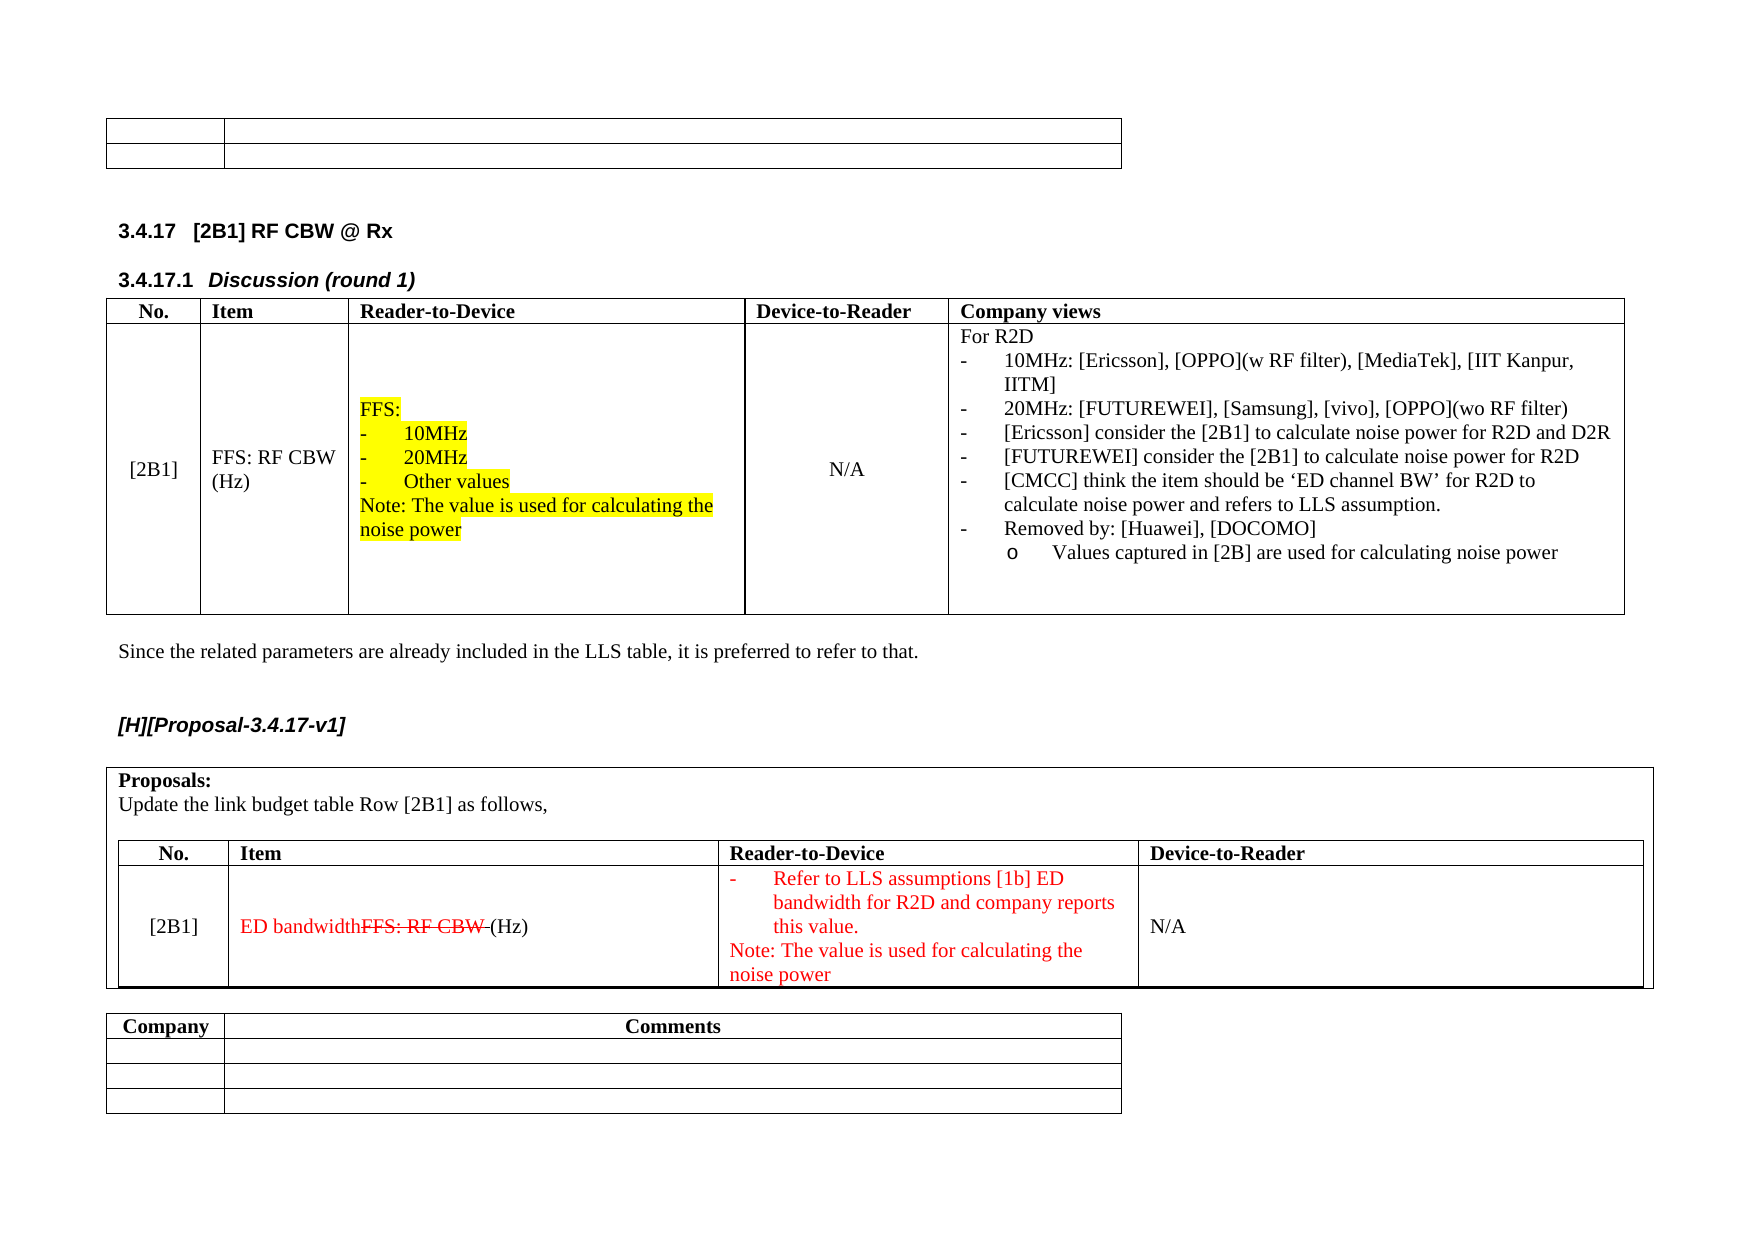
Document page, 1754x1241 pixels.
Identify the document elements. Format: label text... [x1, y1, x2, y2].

table_header Proposals: Update the link budget table Row [2B1] as follows, [107, 768, 1653, 987]
table_cell [225, 144, 1121, 168]
table_cell [107, 144, 224, 168]
table_header Device-to-Reader [746, 299, 948, 323]
table_cell For R2D 10MHz: [Ericsson], [OPPO](w RF filter), [MediaTek], [IIT Kanpur, IITM] 20MHz: [FUTUREWEI], [Samsung], [vivo], [OPPO](wo RF filter) [Ericsson] consider the [2B1] to calculate noise power for R2D and D2R [FUTUREWEI] consider the [2B1] to calculate noise power for R2D [CMCC] think the item should be ‘ED channel BW’ for R2D to calculate noise power and refers to LLS assumption. Removed by: [Huawei], [DOCOMO] Values captured in [2B] are used for calculating noise power [949, 324, 1624, 614]
table_header Comments [225, 1014, 1121, 1038]
table_cell [107, 1064, 224, 1088]
table_cell [225, 1039, 1121, 1063]
table_cell FFS: 10MHz 20MHz Other values Note: The value is used for calculating the noise power [349, 324, 744, 614]
table_header Company [107, 1014, 224, 1038]
subtitle Discussion (round 1) [118, 267, 1636, 291]
table_cell [2B1] [107, 324, 200, 614]
table_cell [107, 119, 224, 143]
table_cell [107, 1089, 224, 1113]
table_header Company views [949, 299, 1624, 323]
table_cell [225, 1064, 1121, 1088]
table_header Item [201, 299, 348, 323]
table_header Reader-to-Device [349, 299, 744, 323]
subtitle [H][Proposal-3.4.17-v1] [118, 712, 1636, 736]
table_cell [107, 1039, 224, 1063]
table_cell [225, 119, 1121, 143]
subtitle [2B1] RF CBW @ Rx [118, 218, 1636, 242]
table_cell FFS: RF CBW (Hz) [201, 324, 348, 614]
table_cell [225, 1089, 1121, 1113]
text Since the related parameters are already included in the LLS table, it is preferred to refer to that. [118, 639, 1636, 663]
table_cell N/A [746, 324, 948, 614]
table_header No. [107, 299, 200, 323]
